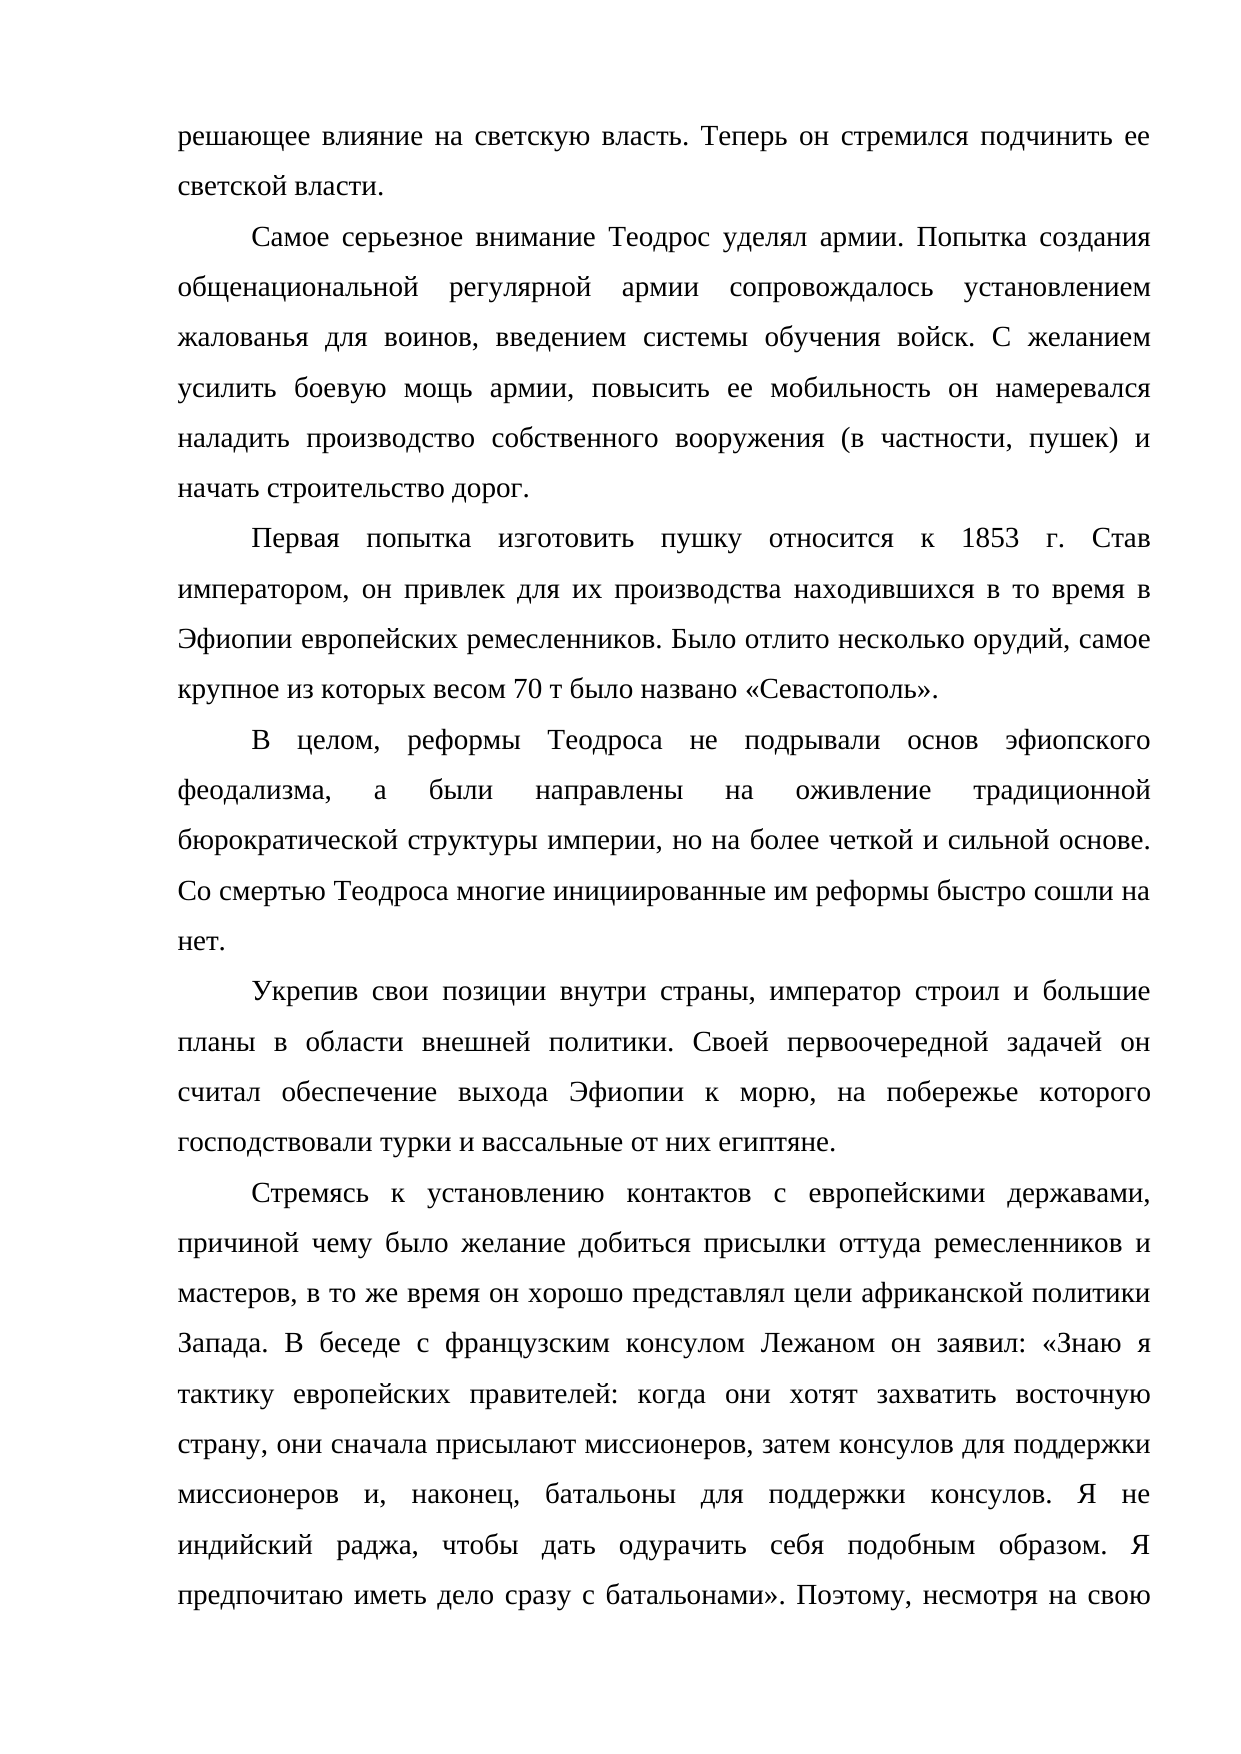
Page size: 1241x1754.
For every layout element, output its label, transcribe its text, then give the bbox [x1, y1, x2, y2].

text Первая попытка изготовить пушку относится к . Став императором, он привлек для их производства находившихся в то время в Эфиопии европейских ремесленников. Было отлито несколько орудий, самое крупное из которых весом 70 т было названо «Севастополь». [177, 521, 1152, 705]
text Самое серьезное внимание Теодрос уделял армии. Попытка создания общенациональной регулярной армии сопровождалось установлением жалованья для воинов, введением системы обучения войск. С желанием усилить боевую мощь армии, повысить ее мобильность он намеревался наладить производство собственного вооружения (в частности, пушек) и начать строительство дорог. [177, 219, 1152, 504]
text В целом, реформы Теодроса не подрывали основ эфиопского феодализма, а были направлены на оживление традиционной бюрократической структуры империи, но на более четкой и сильной основе. Со смертью Теодроса многие инициированные им реформы быстро сошли на нет. [177, 722, 1152, 957]
text Укрепив свои позиции внутри страны, император строил и большие планы в области внешней политики. Своей первоочередной задачей он считал обеспечение выхода Эфиопии к морю, на побережье которого господствовали турки и вассальные от них египтяне. [177, 973, 1152, 1158]
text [177, 1175, 1152, 1611]
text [177, 118, 1152, 202]
